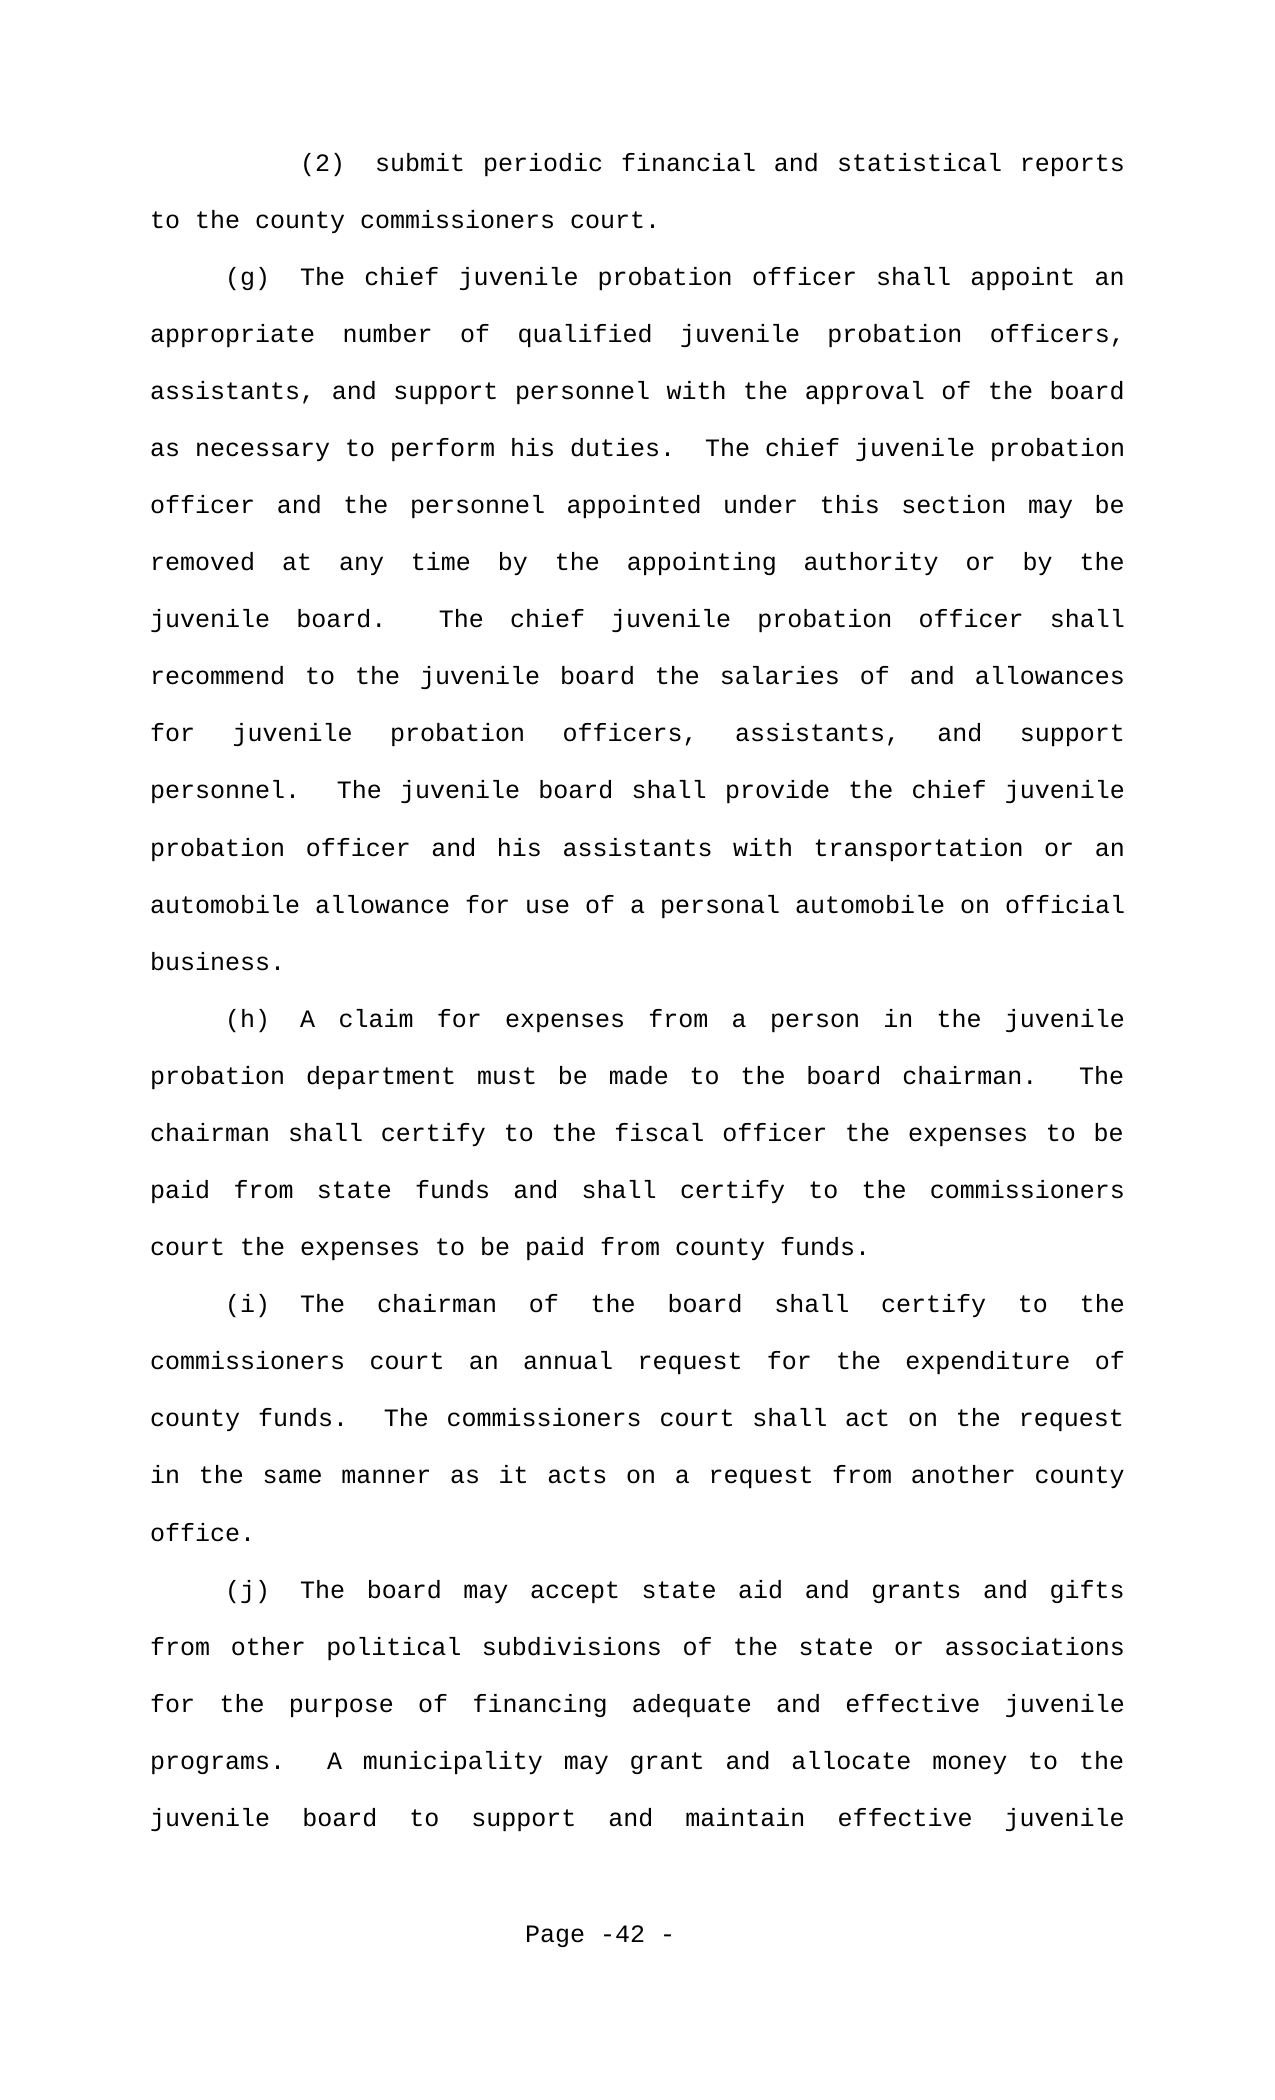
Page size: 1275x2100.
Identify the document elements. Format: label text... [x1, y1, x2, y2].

text (g) The chief juvenile probation officer shall appoint an appropriate number of qualified juvenile probation officers, assistants, and support personnel with the approval of the board as necessary to perform his duties. The chief juvenile probation officer and the personnel appointed under this section may be removed at any time by the appointing authority or by the juvenile board. The chief juvenile probation officer shall recommend to the juvenile board the salaries of and allowances for juvenile probation officers, assistants, and support personnel. The juvenile board shall provide the chief juvenile probation officer and his assistants with transportation or an automobile allowance for use of a personal automobile on official business. [150, 264, 1125, 978]
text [150, 1577, 1125, 1834]
text (i) The chairman of the board shall certify to the commissioners court an annual request for the expenditure of county funds. The commissioners court shall act on the request in the same manner as it acts on a request from another county office. [150, 1292, 1125, 1548]
text (h) A claim for expenses from a person in the juvenile probation department must be made to the board chairman. The chairman shall certify to the fiscal officer the expenses to be paid from state funds and shall certify to the commissioners court the expenses to be paid from county funds. [150, 1006, 1125, 1263]
text (2) submit periodic financial and statistical reports to the county commissioners court. [150, 150, 1125, 236]
